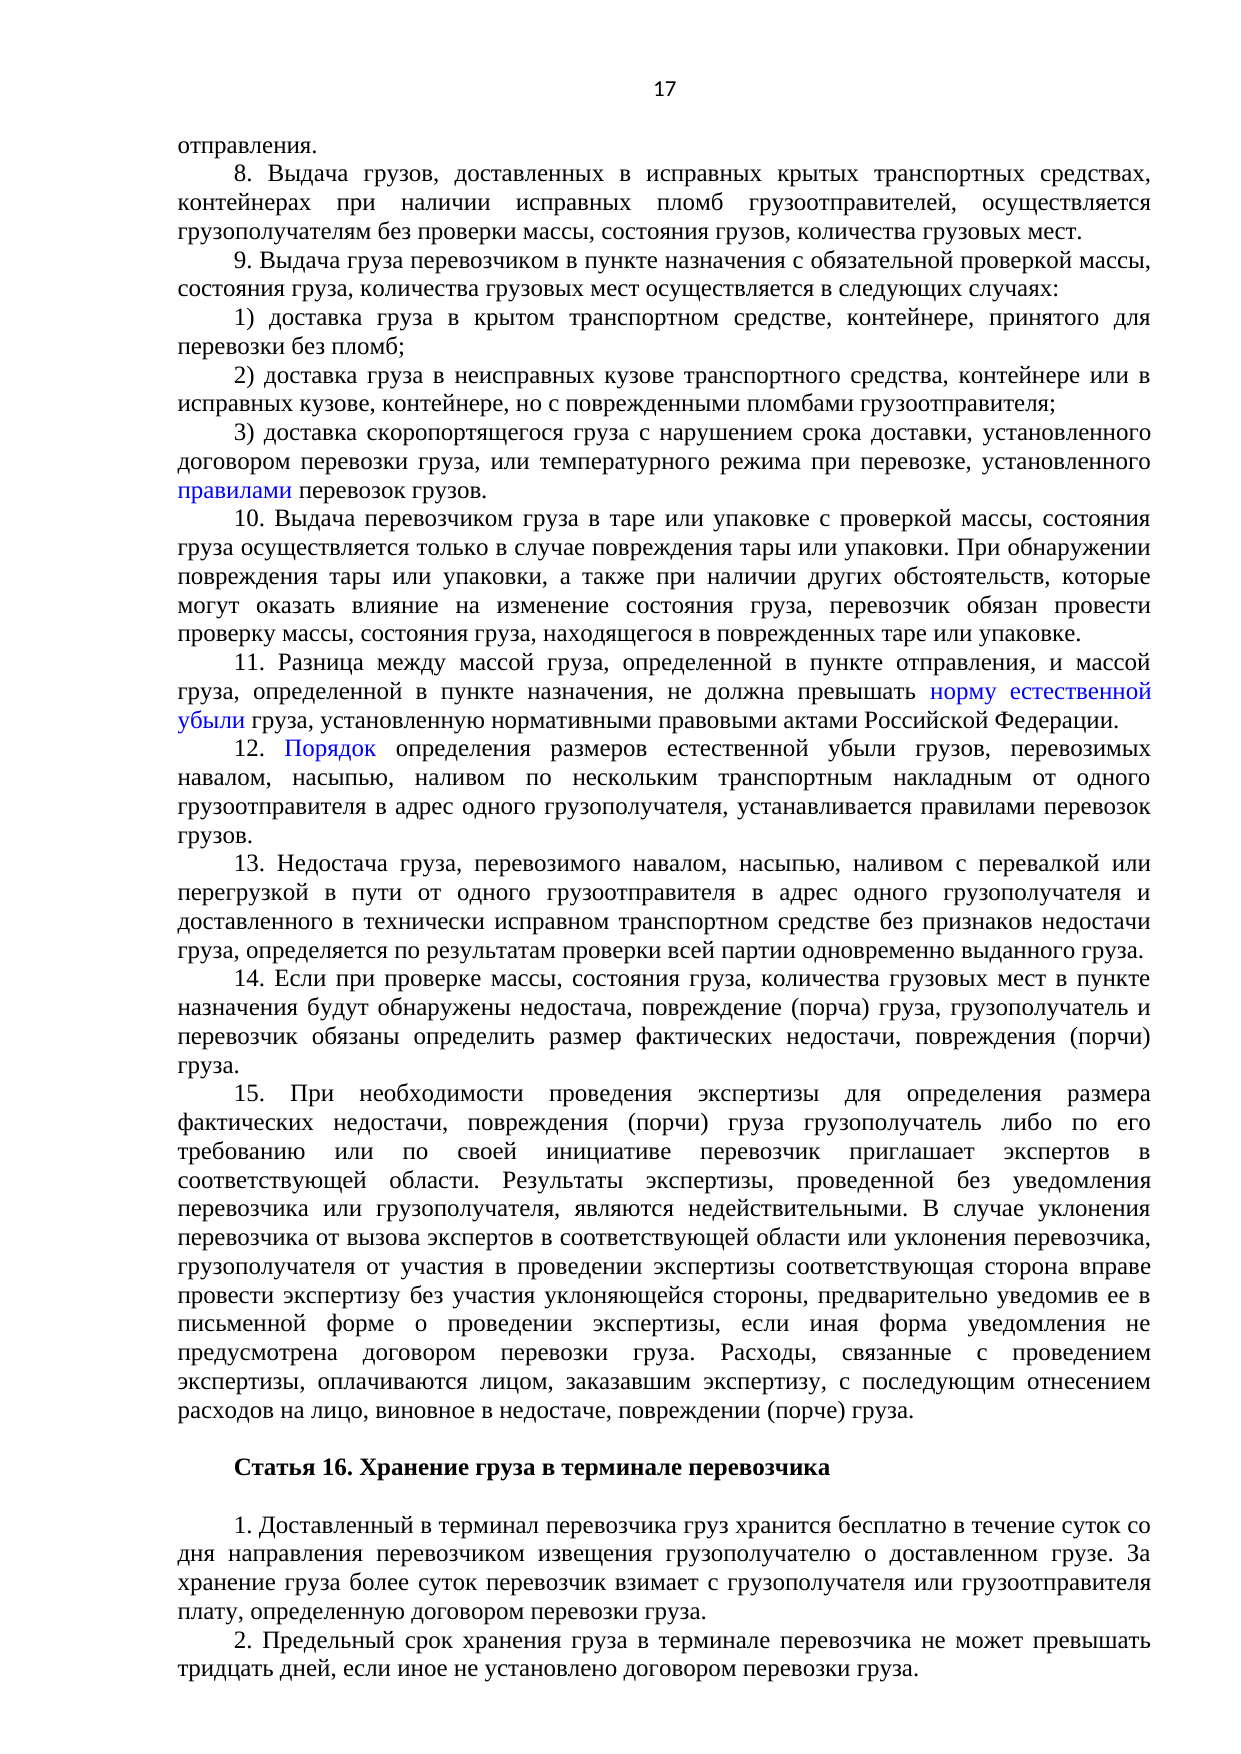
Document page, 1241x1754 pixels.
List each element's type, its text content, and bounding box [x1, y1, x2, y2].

text 11. Разница между массой груза, определенной в пункте отправления, и массой груза, определенной в пункте назначения, не должна превышать норму естественной убыли груза, установленную нормативными правовыми актами Российской Федерации. [177, 647, 1152, 733]
text 1. Доставленный в терминал перевозчика груз хранится бесплатно в течение суток со дня направления перевозчиком извещения грузополучателю о доставленном грузе. За хранение груза более суток перевозчик взимает с грузополучателя или грузоотправителя плату, определенную договором перевозки груза. [177, 1510, 1152, 1625]
title Статья 16. Хранение груза в терминале перевозчика [177, 1452, 1152, 1481]
text 2) доставка груза в неисправных кузове транспортного средства, контейнере или в исправных кузове, контейнере, но с поврежденными пломбами грузоотправителя; [177, 360, 1152, 417]
text 3) доставка скоропортящегося груза с нарушением срока доставки, установленного договором перевозки груза, или температурного режима при перевозке, установленного правилами перевозок грузов. [177, 417, 1152, 503]
text 8. Выдача грузов, доставленных в исправных крытых транспортных средствах, контейнерах при наличии исправных пломб грузоотправителей, осуществляется грузополучателям без проверки массы, состояния грузов, количества грузовых мест. [177, 158, 1152, 245]
text 14. Если при проверке массы, состояния груза, количества грузовых мест в пункте назначения будут обнаружены недостача, повреждение (порча) груза, грузополучатель и перевозчик обязаны определить размер фактических недостачи, повреждения (порчи) груза. [177, 963, 1152, 1078]
text 13. Недостача груза, перевозимого навалом, насыпью, наливом с перевалкой или перегрузкой в пути от одного грузоотправителя в адрес одного грузополучателя и доставленного в технически исправном транспортном средстве без признаков недостачи груза, определяется по результатам проверки всей партии одновременно выданного груза. [177, 848, 1152, 963]
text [177, 130, 1152, 158]
text 12. Порядок определения размеров естественной убыли грузов, перевозимых навалом, насыпью, наливом по нескольким транспортным накладным от одного грузоотправителя в адрес одного грузополучателя, устанавливается правилами перевозок грузов. [177, 733, 1152, 848]
text 15. При необходимости проведения экспертизы для определения размера фактических недостачи, повреждения (порчи) груза грузополучатель либо по его требованию или по своей инициативе перевозчик приглашает экспертов в соответствующей области. Результаты экспертизы, проведенной без уведомления перевозчика или грузополучателя, являются недействительными. В случае уклонения перевозчика от вызова экспертов в соответствующей области или уклонения перевозчика, грузополучателя от участия в проведении экспертизы соответствующая сторона вправе провести экспертизу без участия уклоняющейся стороны, предварительно уведомив ее в письменной форме о проведении экспертизы, если иная форма уведомления не предусмотрена договором перевозки груза. Расходы, связанные с проведением экспертизы, оплачиваются лицом, заказавшим экспертизу, с последующим отнесением расходов на лицо, виновное в недостаче, повреждении (порче) груза. [177, 1078, 1152, 1423]
text 10. Выдача перевозчиком груза в таре или упаковке с проверкой массы, состояния груза осуществляется только в случае повреждения тары или упаковки. При обнаружении повреждения тары или упаковки, а также при наличии других обстоятельств, которые могут оказать влияние на изменение состояния груза, перевозчик обязан провести проверку массы, состояния груза, находящегося в поврежденных таре или упаковке. [177, 503, 1152, 647]
text 2. Предельный срок хранения груза в терминале перевозчика не может превышать тридцать дней, если иное не установлено договором перевозки груза. [177, 1625, 1152, 1682]
text 1) доставка груза в крытом транспортном средстве, контейнере, принятого для перевозки без пломб; [177, 302, 1152, 360]
text 9. Выдача груза перевозчиком в пункте назначения с обязательной проверкой массы, состояния груза, количества грузовых мест осуществляется в следующих случаях: [177, 245, 1152, 302]
